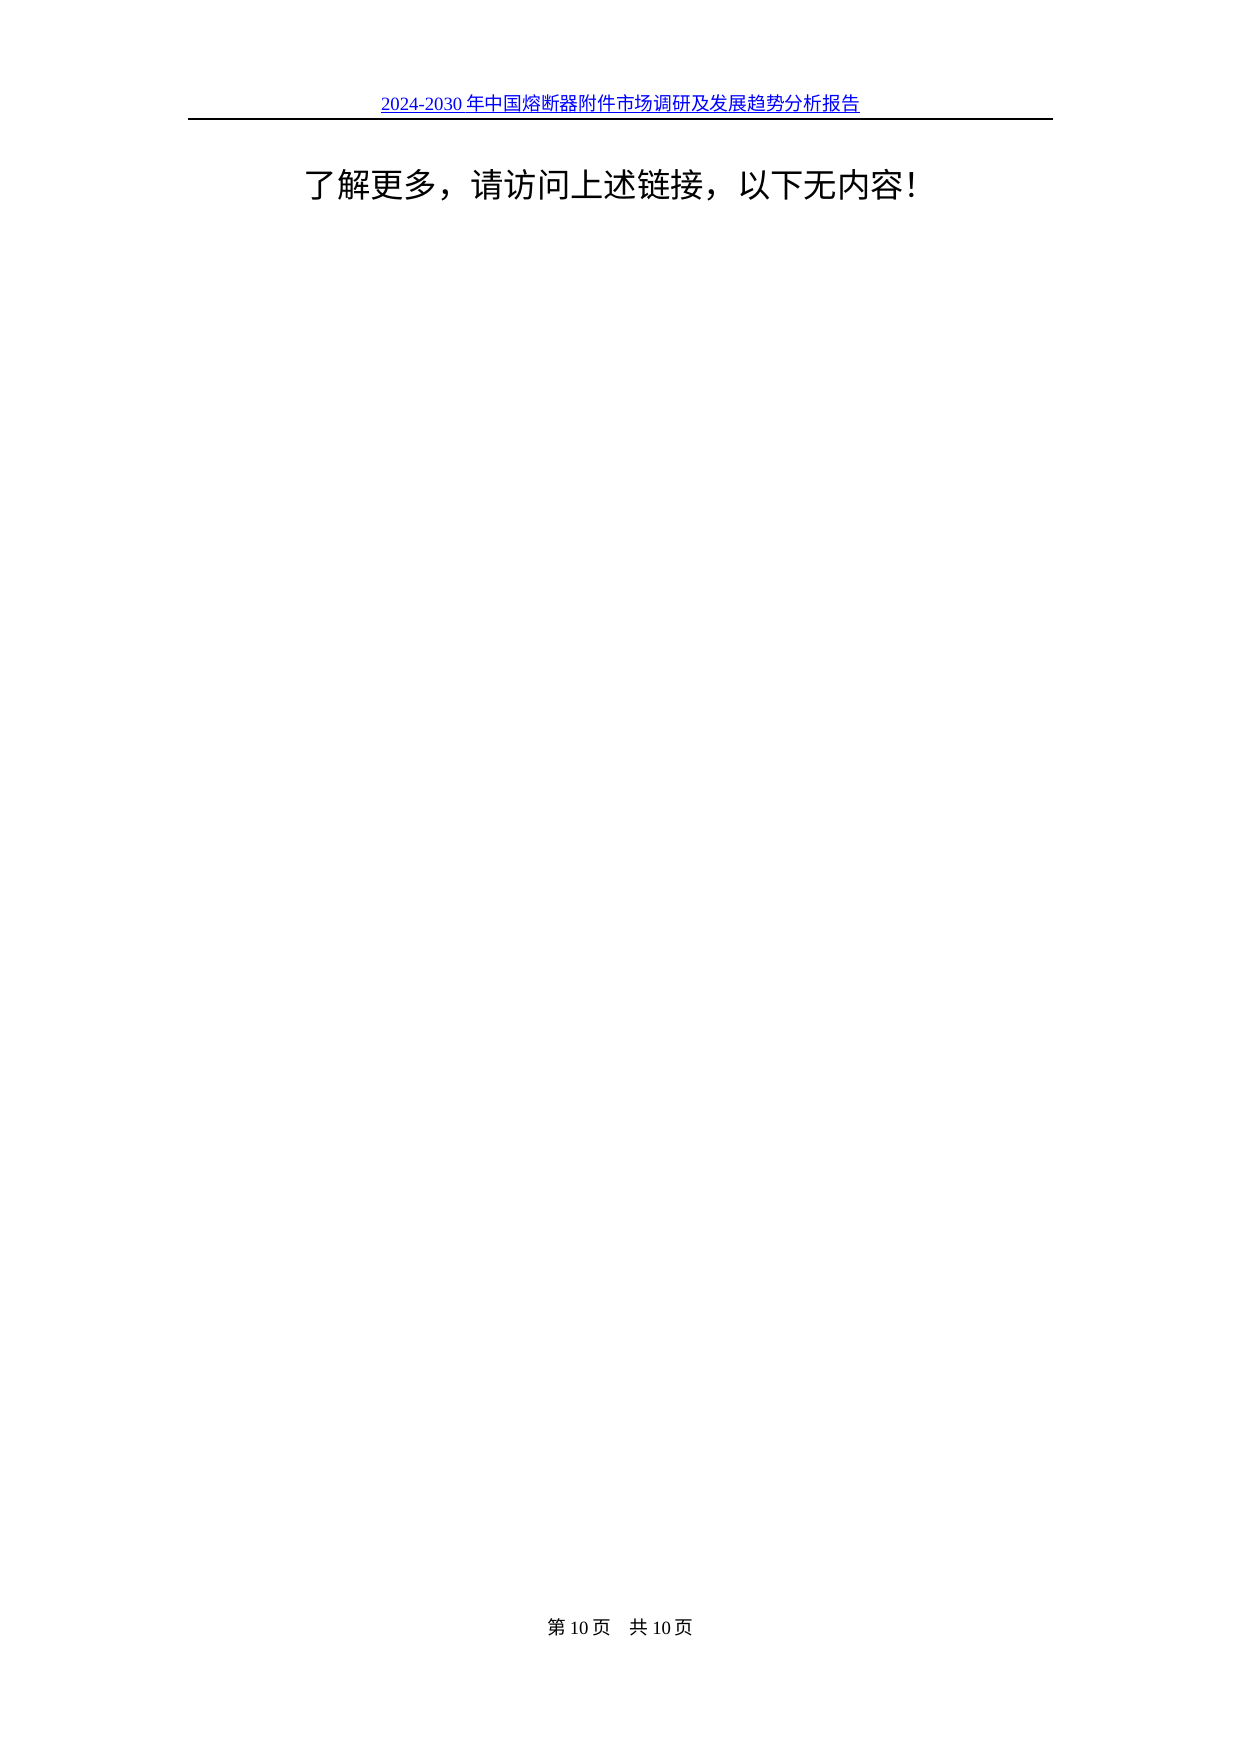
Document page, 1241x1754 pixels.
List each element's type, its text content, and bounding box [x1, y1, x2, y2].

title 了解更多，请访问上述链接，以下无内容！ [187, 150, 1053, 215]
